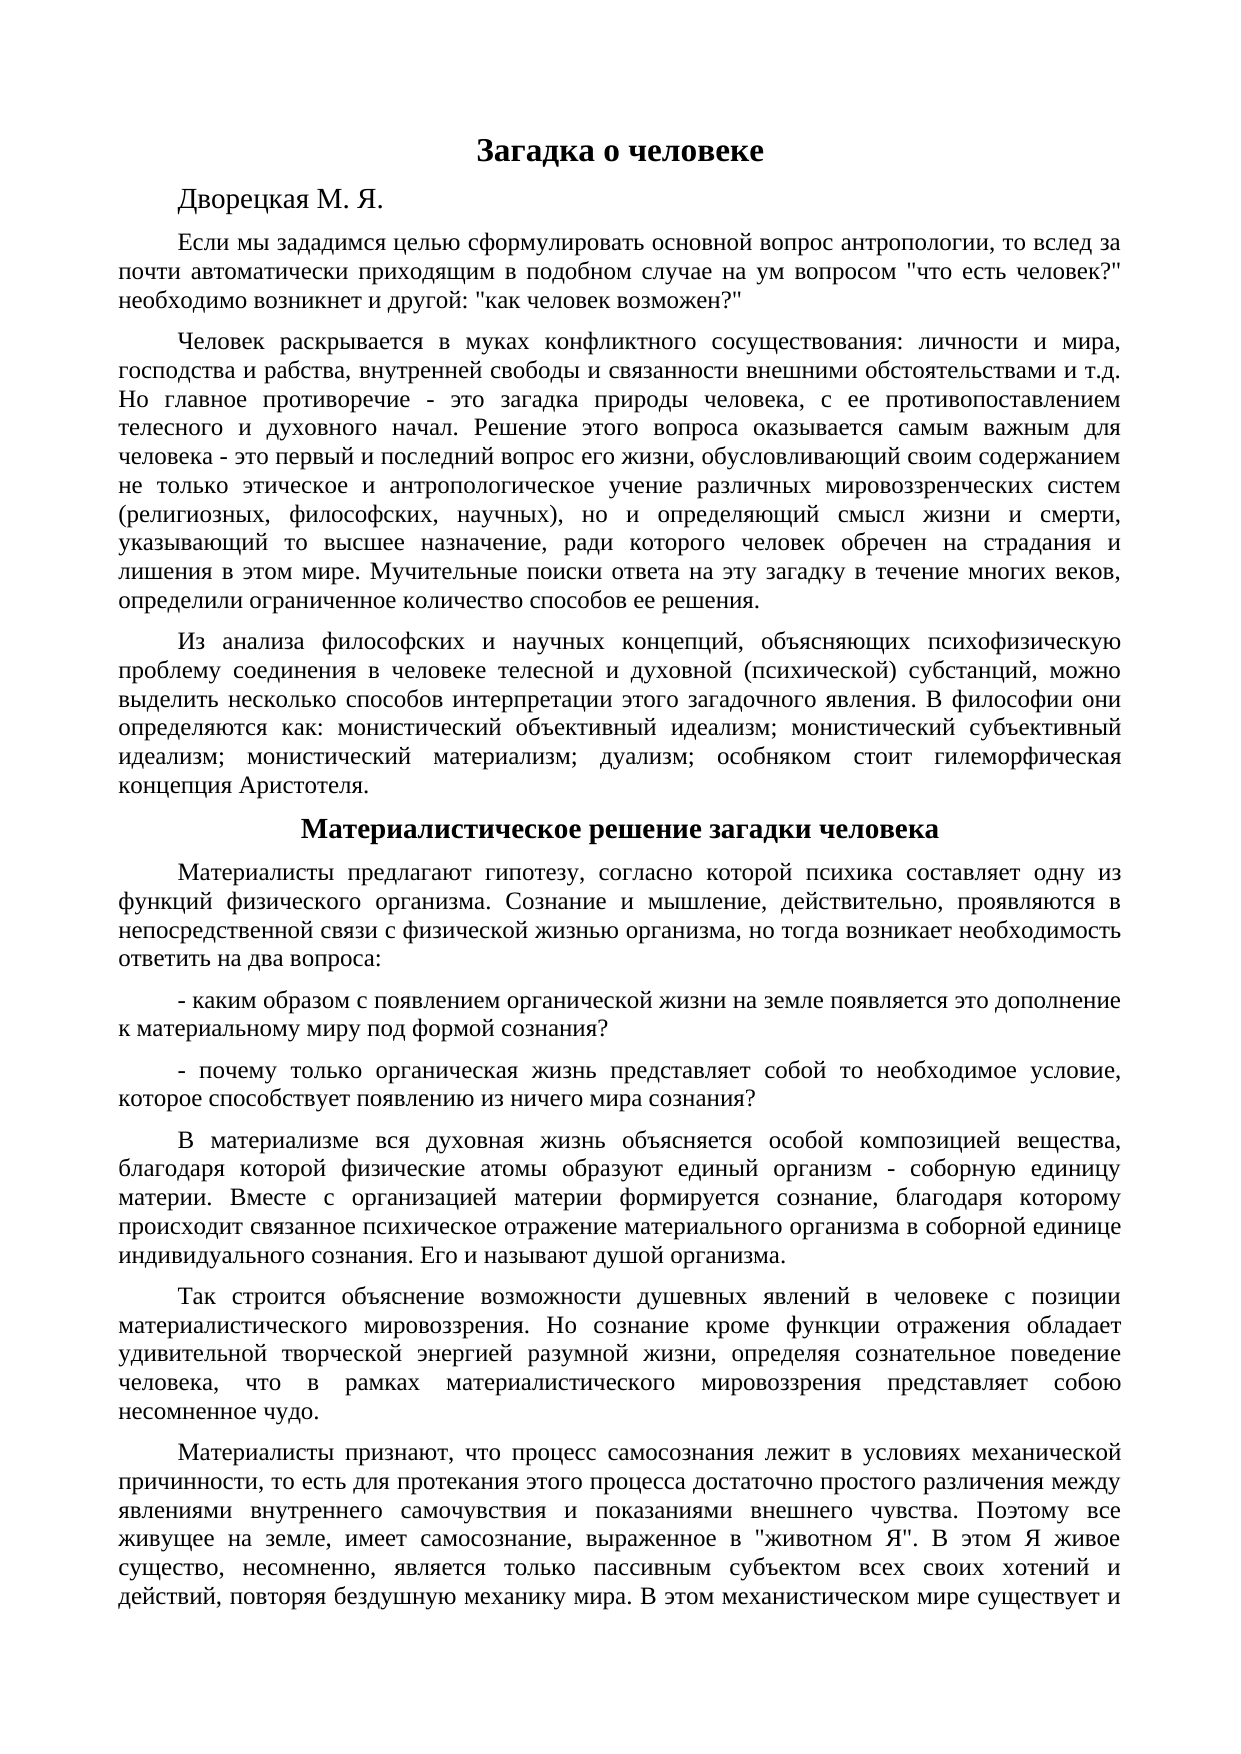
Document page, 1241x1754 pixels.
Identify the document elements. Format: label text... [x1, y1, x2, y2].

text Загадка о человеке [118, 131, 1122, 169]
text - каким образом с появлением органической жизни на земле появляется это дополнение к материальному миру под формой сознания? [118, 985, 1122, 1042]
text Если мы зададимся целью сформулировать основной вопрос антропологии, то вслед за почти автоматически приходящим в подобном случае на ум вопросом "что есть человек?" необходимо возникнет и другой: "как человек возможен?" [118, 227, 1122, 314]
text Человек раскрывается в муках конфликтного сосуществования: личности и мира, господства и рабства, внутренней свободы и связанности внешними обстоятельствами и т.д. Но главное противоречие - это загадка природы человека, с ее противопоставлением телесного и духовного начал. Решение этого вопроса оказывается самым важным для человека - это первый и последний вопрос его жизни, обусловливающий своим содержанием не только этическое и антропологическое учение различных мировоззренческих систем (религиозных, философских, научных), но и определяющий смысл жизни и смерти, указывающий то высшее назначение, ради которого человек обречен на страдания и лишения в этом мире. Мучительные поиски ответа на эту загадку в течение многих веков, определили ограниченное количество способов ее решения. [118, 326, 1122, 614]
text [118, 1437, 1122, 1610]
text - почему только органическая жизнь представляет собой то необходимое условие, которое способствует появлению из ничего мира сознания? [118, 1055, 1122, 1112]
text Дворецкая М. Я. [118, 181, 1122, 215]
text Материалисты предлагают гипотезу, согласно которой психика составляет одну из функций физического организма. Сознание и мышление, действительно, проявляются в непосредственной связи с физической жизнью организма, но тогда возникает необходимость ответить на два вопроса: [118, 857, 1122, 972]
text В материализме вся духовная жизнь объясняется особой композицией вещества, благодаря которой физические атомы образуют единый организм - соборную единицу материи. Вместе с организацией материи формируется сознание, благодаря которому происходит связанное психическое отражение материального организма в соборной единице индивидуального сознания. Его и называют душой организма. [118, 1125, 1122, 1268]
text Материалистическое решение загадки человека [118, 811, 1122, 845]
text Из анализа философских и научных концепций, объясняющих психофизическую проблему соединения в человеке телесной и духовной (психической) субстанций, можно выделить несколько способов интерпретации этого загадочного явления. В философии они определяются как: монистический объективный идеализм; монистический субъективный идеализм; монистический материализм; дуализм; особняком стоит гилеморфическая концепция Аристотеля. [118, 626, 1122, 799]
text Так строится объяснение возможности душевных явлений в человеке с позиции материалистического мировоззрения. Но сознание кроме функции отражения обладает удивительной творческой энергией разумной жизни, определяя сознательное поведение человека, что в рамках материалистического мировоззрения представляет собою несомненное чудо. [118, 1281, 1122, 1425]
